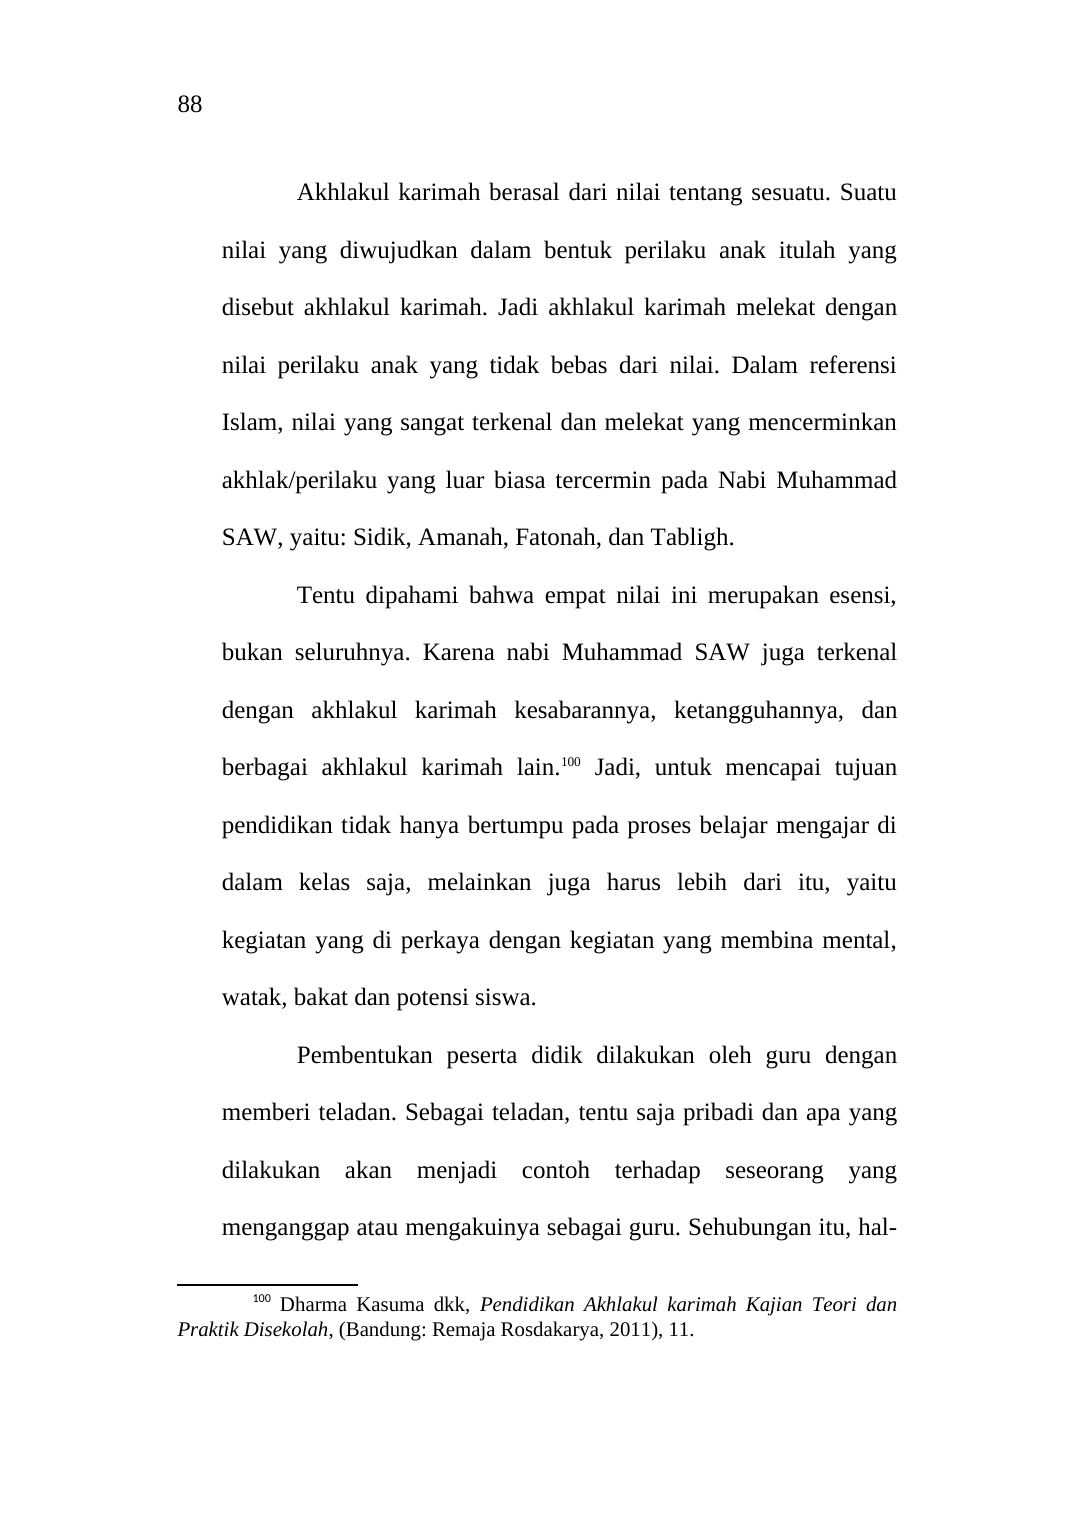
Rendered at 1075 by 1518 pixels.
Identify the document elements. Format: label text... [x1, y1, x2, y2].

text Tentu dipahami bahwa empat nilai ini merupakan esensi, bukan seluruhnya. Karena nabi Muhammad SAW juga terkenal dengan akhlakul karimah kesabarannya, ketangguhannya, dan berbagai akhlakul karimah lain. Jadi, untuk mencapai tujuan pendidikan tidak hanya bertumpu pada proses belajar mengajar di dalam kelas saja, melainkan juga harus lebih dari itu, yaitu kegiatan yang di perkaya dengan kegiatan yang membina mental, watak, bakat dan potensi siswa. [222, 580, 898, 1011]
text Akhlakul karimah berasal dari nilai tentang sesuatu. Suatu nilai yang diwujudkan dalam bentuk perilaku anak itulah yang disebut akhlakul karimah. Jadi akhlakul karimah melekat dengan nilai perilaku anak yang tidak bebas dari nilai. Dalam referensi Islam, nilai yang sangat terkenal dan melekat yang mencerminkan akhlak/perilaku yang luar biasa tercermin pada Nabi Muhammad SAW, yaitu: Sidik, Amanah, Fatonah, dan Tabligh. [222, 177, 898, 551]
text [222, 1040, 898, 1241]
